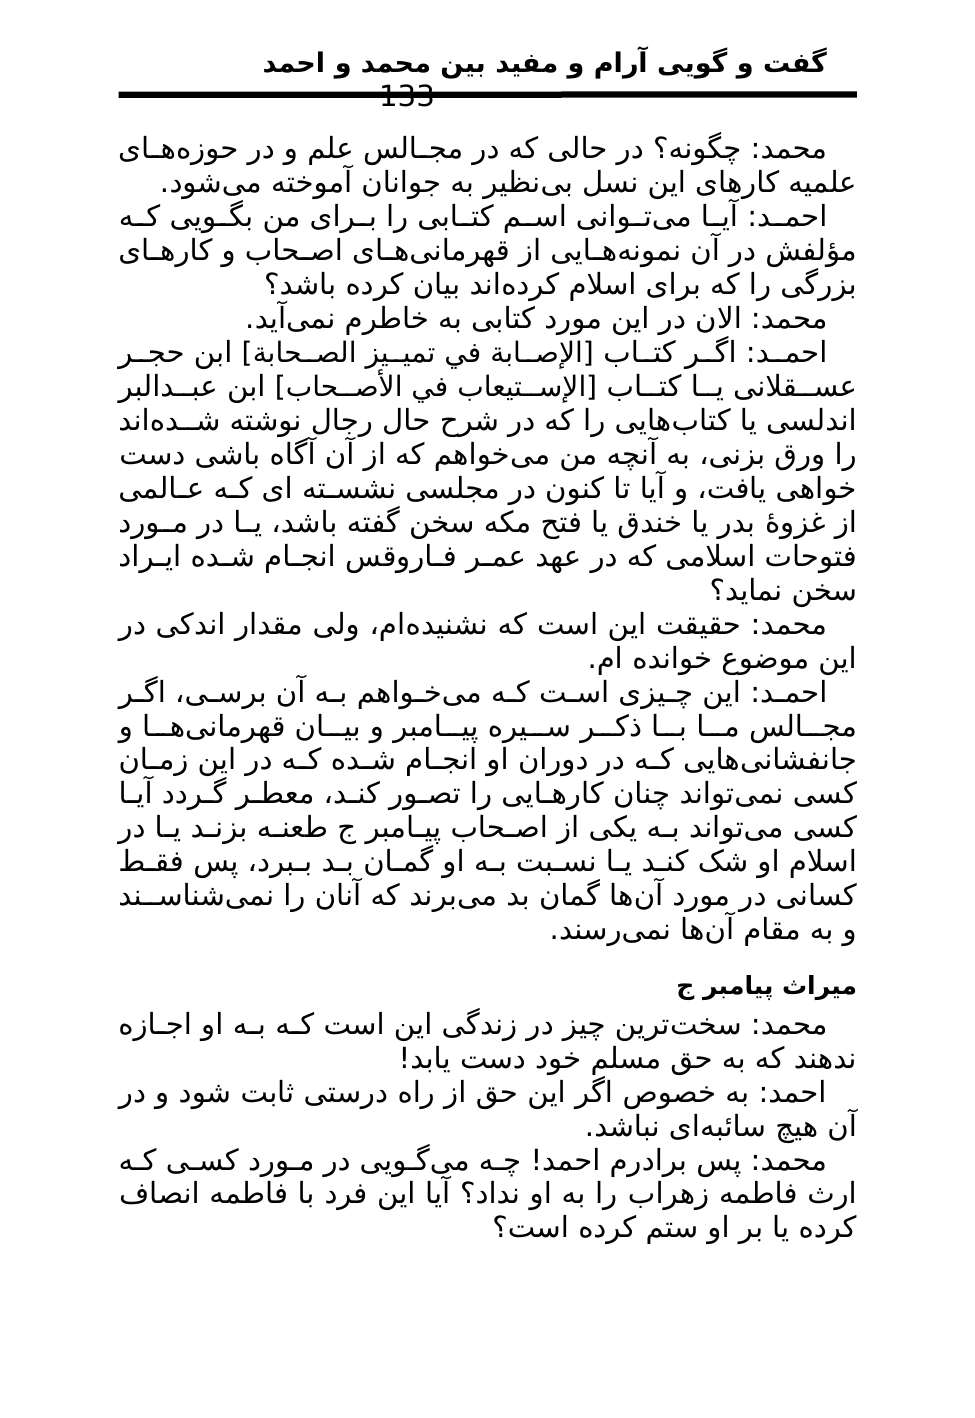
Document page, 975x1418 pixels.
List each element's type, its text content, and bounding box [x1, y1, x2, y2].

text محمد: سخت‌ترین چیز در زندگی این است که به او اجازه ندهند که به حق مسلم خود دست یابد! [118, 1007, 857, 1075]
text احمد: اگر کتاب [الإصابة في تمییز الصحابة] ابن حجر عسقلانی یا کتاب [الإستیعاب في الأصحاب] ابن عبدالبر اندلسی یا کتاب‌هایی را که در شرح حال رجال نوشته شده‌‌اند را ورق بزنی، به آنچه من می‌خواهم که از آن آگاه باشی دست خواهی یافت، و آیا تا کنون در مجلسی نشسته‌ ای که عالمی از غزوۀ بدر یا خندق یا فتح مکه سخن گفته باشد، یا در مورد فتوحات اسلامی که در عهد عمر فاروقس انجام شده ایراد سخن نماید؟ [118, 335, 857, 607]
text احمد: آیا می‌توانی اسم کتابی را برای من بگویی که مؤلفش در آن نمونه‌هایی از قهرمانی‌‌های اصحاب و کارهای بزرگی را که برای اسلام کرده‌‌اند بیان کرده باشد؟ [118, 199, 857, 301]
text محمد: چگونه؟ در حالی که در مجالس علم و در حوزه‌‌های علمیه کارهای این نسل بی‌نظیر به جوانان آموخته می‌شود. [118, 132, 857, 199]
text احمد: این چیزی است که می‌خواهم به آن برسی، اگر مجالس ما با ذکر سیره پیامبر و بیان قهرمانی‌ها و جانفشانی‌‌هایی که در دوران او انجام شده که در این زمان کسی نمی‌تواند چنان کارهایی را تصور کند، معطر گردد آیا کسی می‌تواند به یکی از اصحاب پیامبر ج طعنه بزند یا در اسلام او شک کند یا نسبت به او گمان بد ببرد، پس فقط کسانی در مورد آن‌ها گمان بد می‌برند که آنان را نمی‌شناسند و به مقام آن‌ها نمی‌رسند. [118, 675, 857, 947]
text احمد: به خصوص اگر این حق از راه درستی ثابت شود و در آن هیچ سائبه‌ای نباشد. [118, 1075, 857, 1143]
text محمد: حقیقت این است که نشنیده‌‌ام، ولی مقدار اندکی در این موضوع خوانده ‌ام. [118, 607, 857, 675]
text محمد: پس برادرم احمد! چه می‌گویی در مورد کسی که ارث فاطمه زهراب را به او نداد؟ آیا این فرد با فاطمه انصاف کرده یا بر او ستم کرده است؟ [118, 1143, 857, 1245]
text میراث پیامبر ج [118, 972, 857, 1001]
text محمد: الان در این مورد کتابی به خاطرم نمی‌آید. [118, 301, 857, 335]
